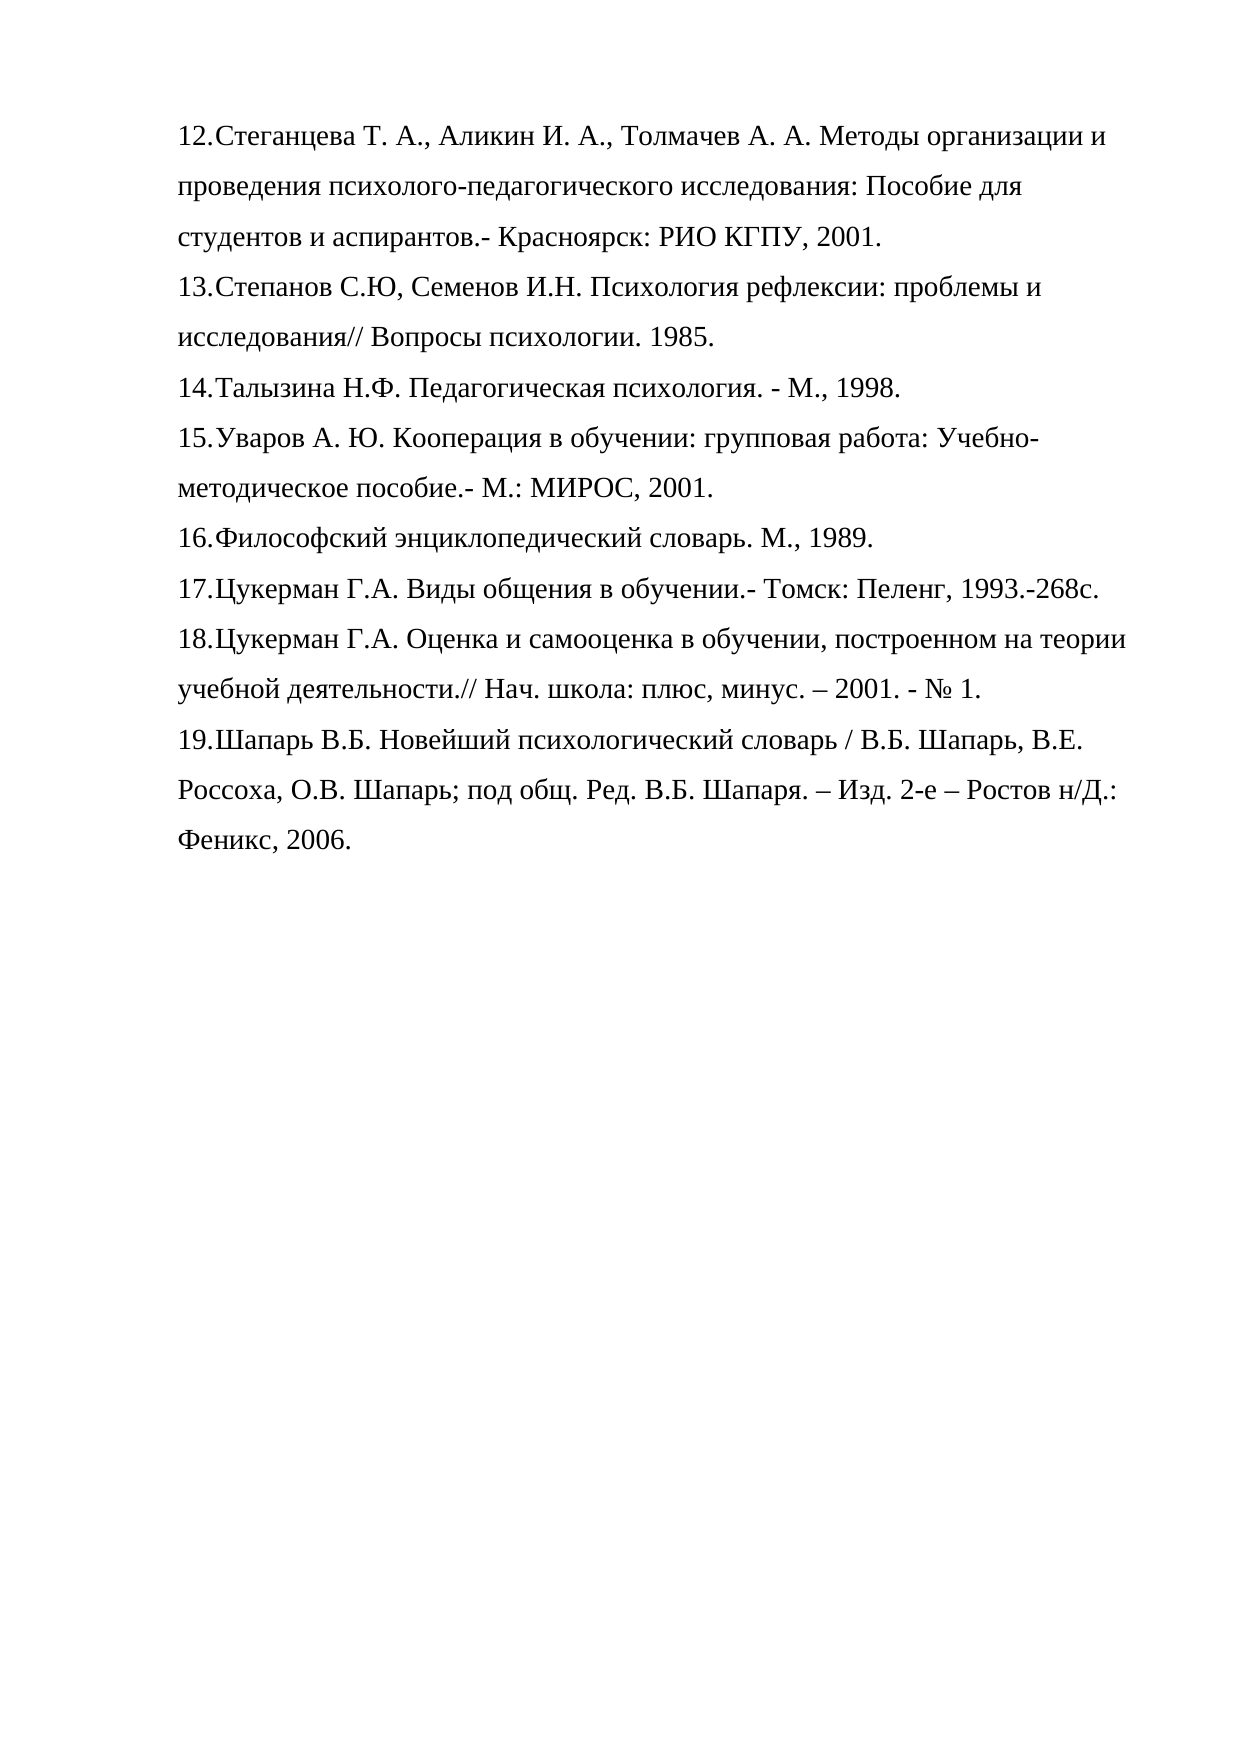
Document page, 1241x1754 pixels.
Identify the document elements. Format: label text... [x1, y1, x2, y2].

list Цукерман Г.А. Оценка и самооценка в обучении, построенном на теории учебной деятельности.// Нач. школа: плюс, минус. – 2001. - № 1. [177, 621, 1152, 705]
list Философский энциклопедический словарь. М., 1989. [177, 521, 1152, 554]
list Талызина Н.Ф. Педагогическая психология. - М., 1998. [177, 370, 1152, 403]
list Степанов С.Ю, Семенов И.Н. Психология рефлексии: проблемы и исследования// Вопросы психологии. 1985. [177, 269, 1152, 353]
list Стеганцева Т. А., Аликин И. А., Толмачев А. А. Методы организации и проведения психолого-педагогического исследования: Пособие для студентов и аспирантов.- Красноярск: РИО КГПУ, 2001. [177, 118, 1152, 252]
list Шапарь В.Б. Новейший психологический словарь / В.Б. Шапарь, В.Е. Россоха, О.В. Шапарь; под общ. Ред. В.Б. Шапаря. – Изд. 2-е – Ростов н/Д.: Феникс, 2006. [177, 722, 1152, 856]
list Уваров А. Ю. Кооперация в обучении: групповая работа: Учебно-методическое пособие.- М.: МИРОС, 2001. [177, 420, 1152, 504]
list Цукерман Г.А. Виды общения в обучении.- Томск: Пеленг, 1993.-268с. [177, 571, 1152, 604]
